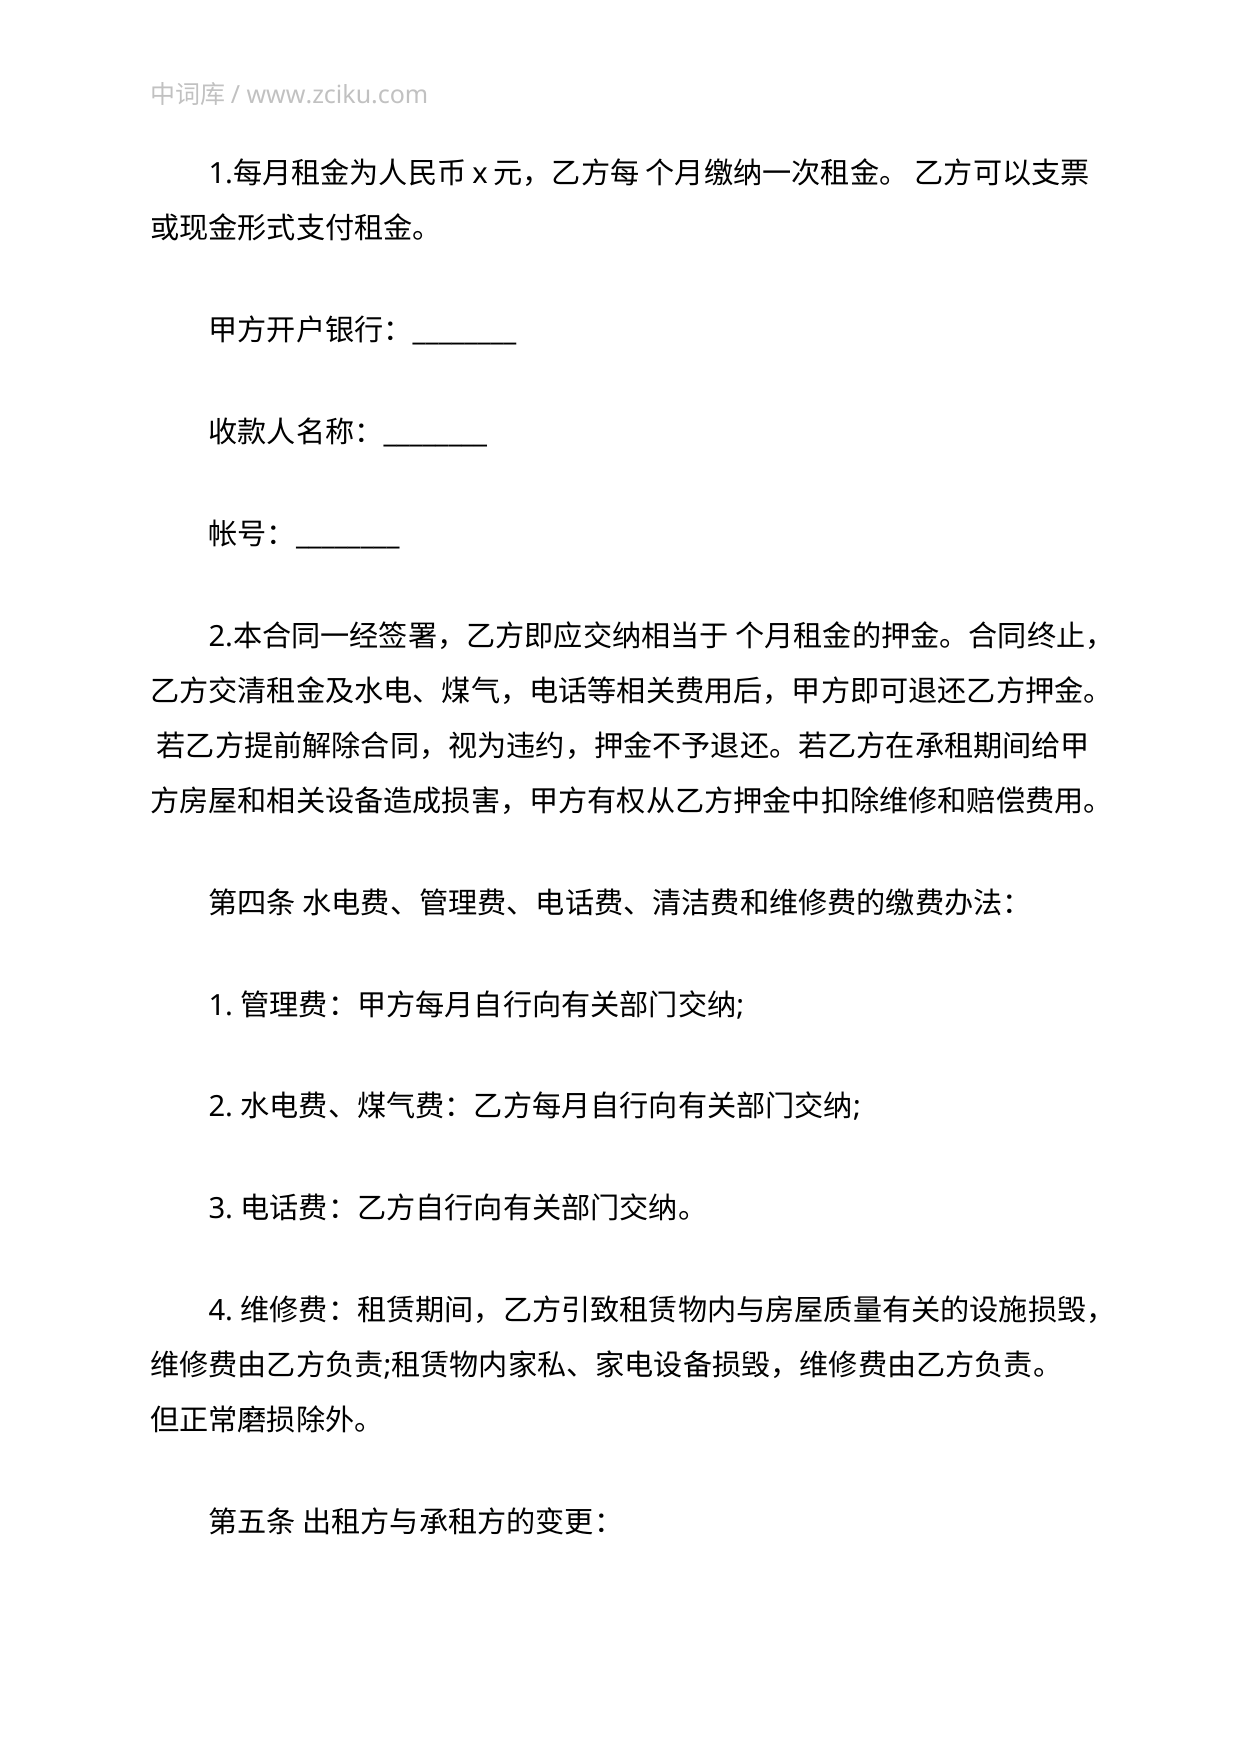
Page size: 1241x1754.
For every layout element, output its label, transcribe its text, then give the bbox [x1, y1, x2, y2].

text 甲方开户银行：________ [150, 307, 1090, 349]
text 帐号：________ [150, 511, 1090, 553]
text 第四条 水电费、管理费、电话费、清洁费和维修费的缴费办法： [150, 879, 1090, 922]
text 4. 维修费：租赁期间，乙方引致租赁物内与房屋质量有关的设施损毁，维修费由乙方负责;租赁物内家私、家电设备损毁，维修费由乙方负责。但正常磨损除外。 [150, 1287, 1090, 1439]
text 收款人名称：________ [150, 409, 1090, 451]
text 1.每月租金为人民币x元，乙方每 个月缴纳一次租金。 乙方可以支票或现金形式支付租金。 [150, 150, 1090, 247]
text 2. 水电费、煤气费：乙方每月自行向有关部门交纳; [150, 1083, 1090, 1125]
text 第五条 出租方与承租方的变更： [150, 1499, 1090, 1541]
text 3. 电话费：乙方自行向有关部门交纳。 [150, 1185, 1090, 1227]
text 1. 管理费：甲方每月自行向有关部门交纳; [150, 981, 1090, 1023]
text 2.本合同一经签署，乙方即应交纳相当于 个月租金的押金。合同终止，乙方交清租金及水电、煤气，电话等相关费用后，甲方即可退还乙方押金。 若乙方提前解除合同，视为违约，押金不予退还。若乙方在承租期间给甲方房屋和相关设备造成损害，甲方有权从乙方押金中扣除维修和赔偿费用。 [150, 613, 1090, 820]
